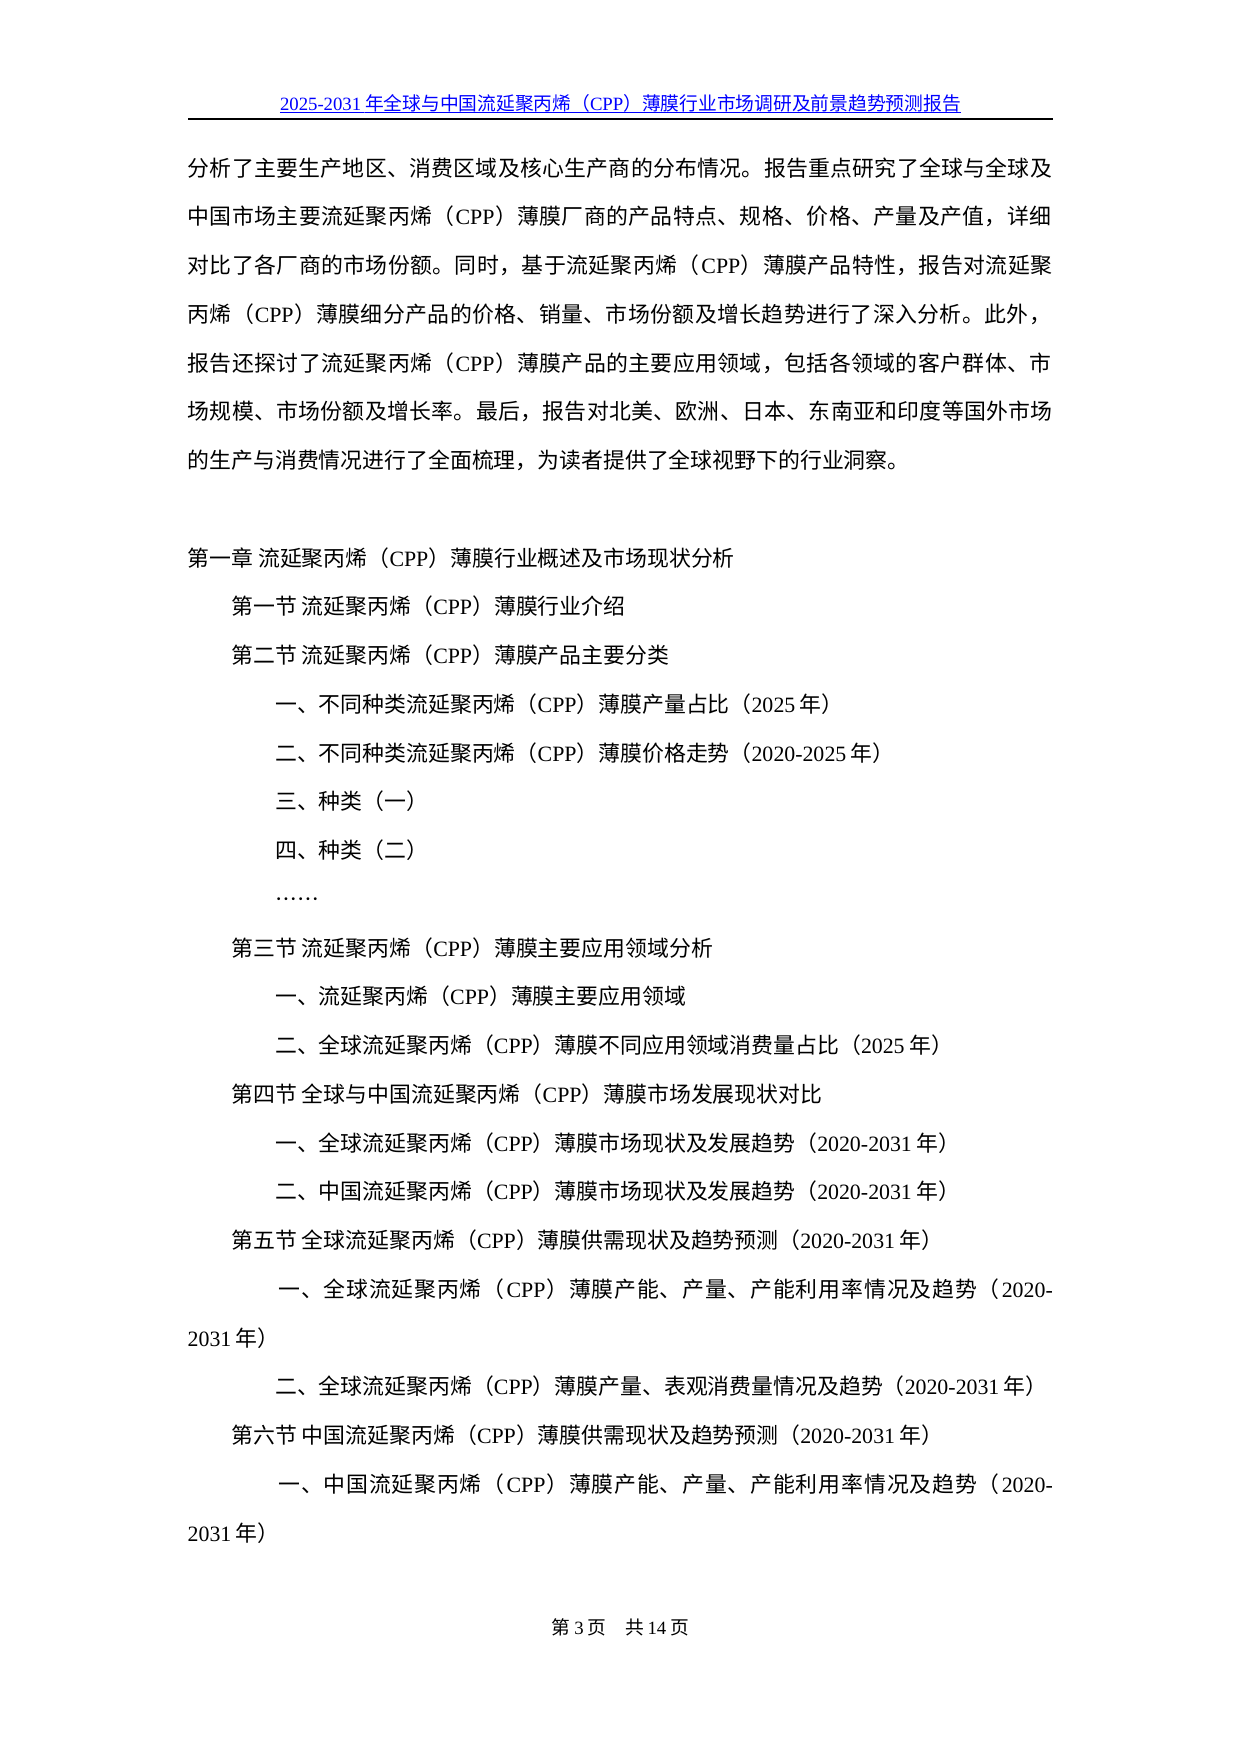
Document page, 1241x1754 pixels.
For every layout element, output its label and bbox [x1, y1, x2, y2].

text [187, 150, 1053, 1548]
